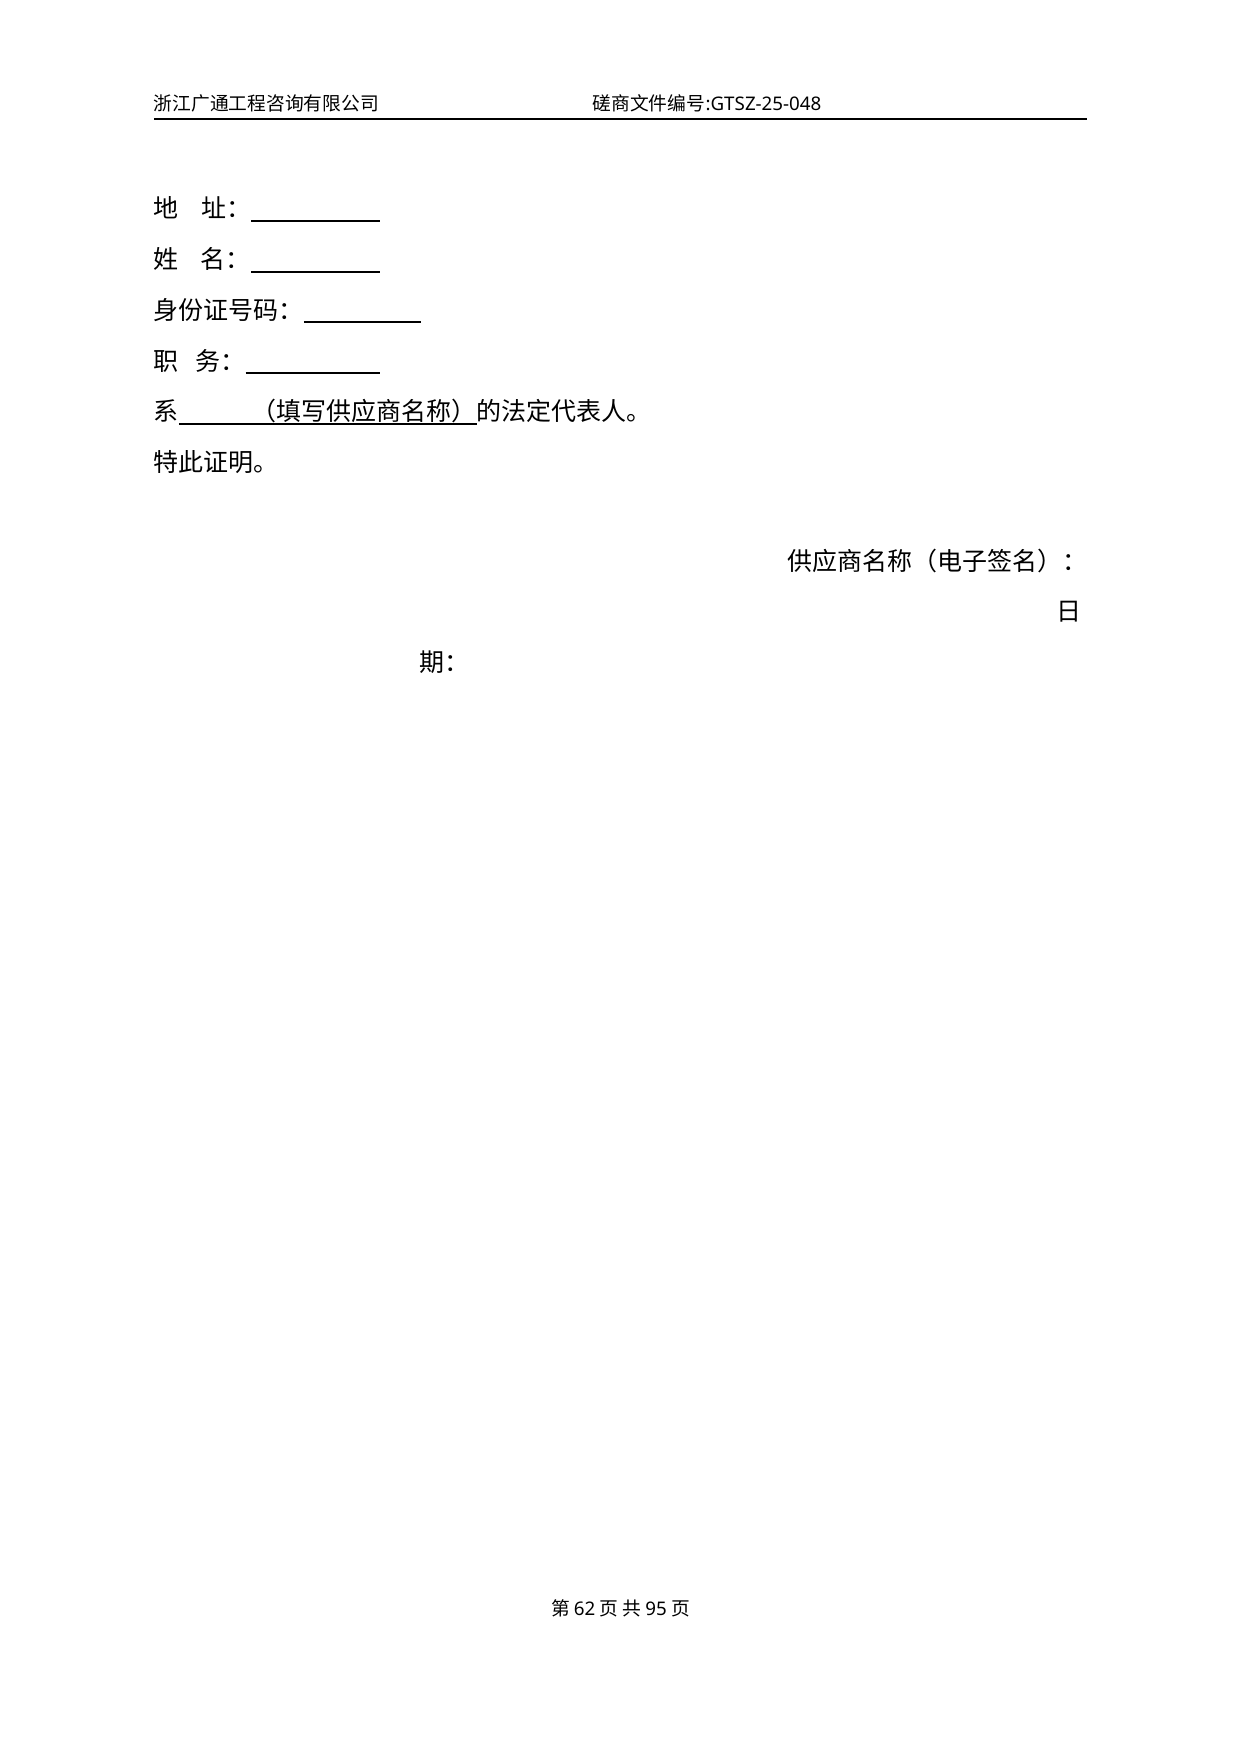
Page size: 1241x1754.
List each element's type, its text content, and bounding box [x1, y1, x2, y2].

text 身份证号码： [153, 290, 1087, 327]
text 供应商名称（电子签名）： [153, 541, 1087, 577]
text 系 （填写供应商名称）的法定代表人。 [153, 392, 1087, 428]
text 职 务： [153, 341, 1087, 377]
text 特此证明。 [153, 443, 1087, 479]
text 姓 名： [153, 240, 1087, 276]
text 日 期： [419, 592, 1087, 679]
text 地 址： [153, 189, 1087, 225]
